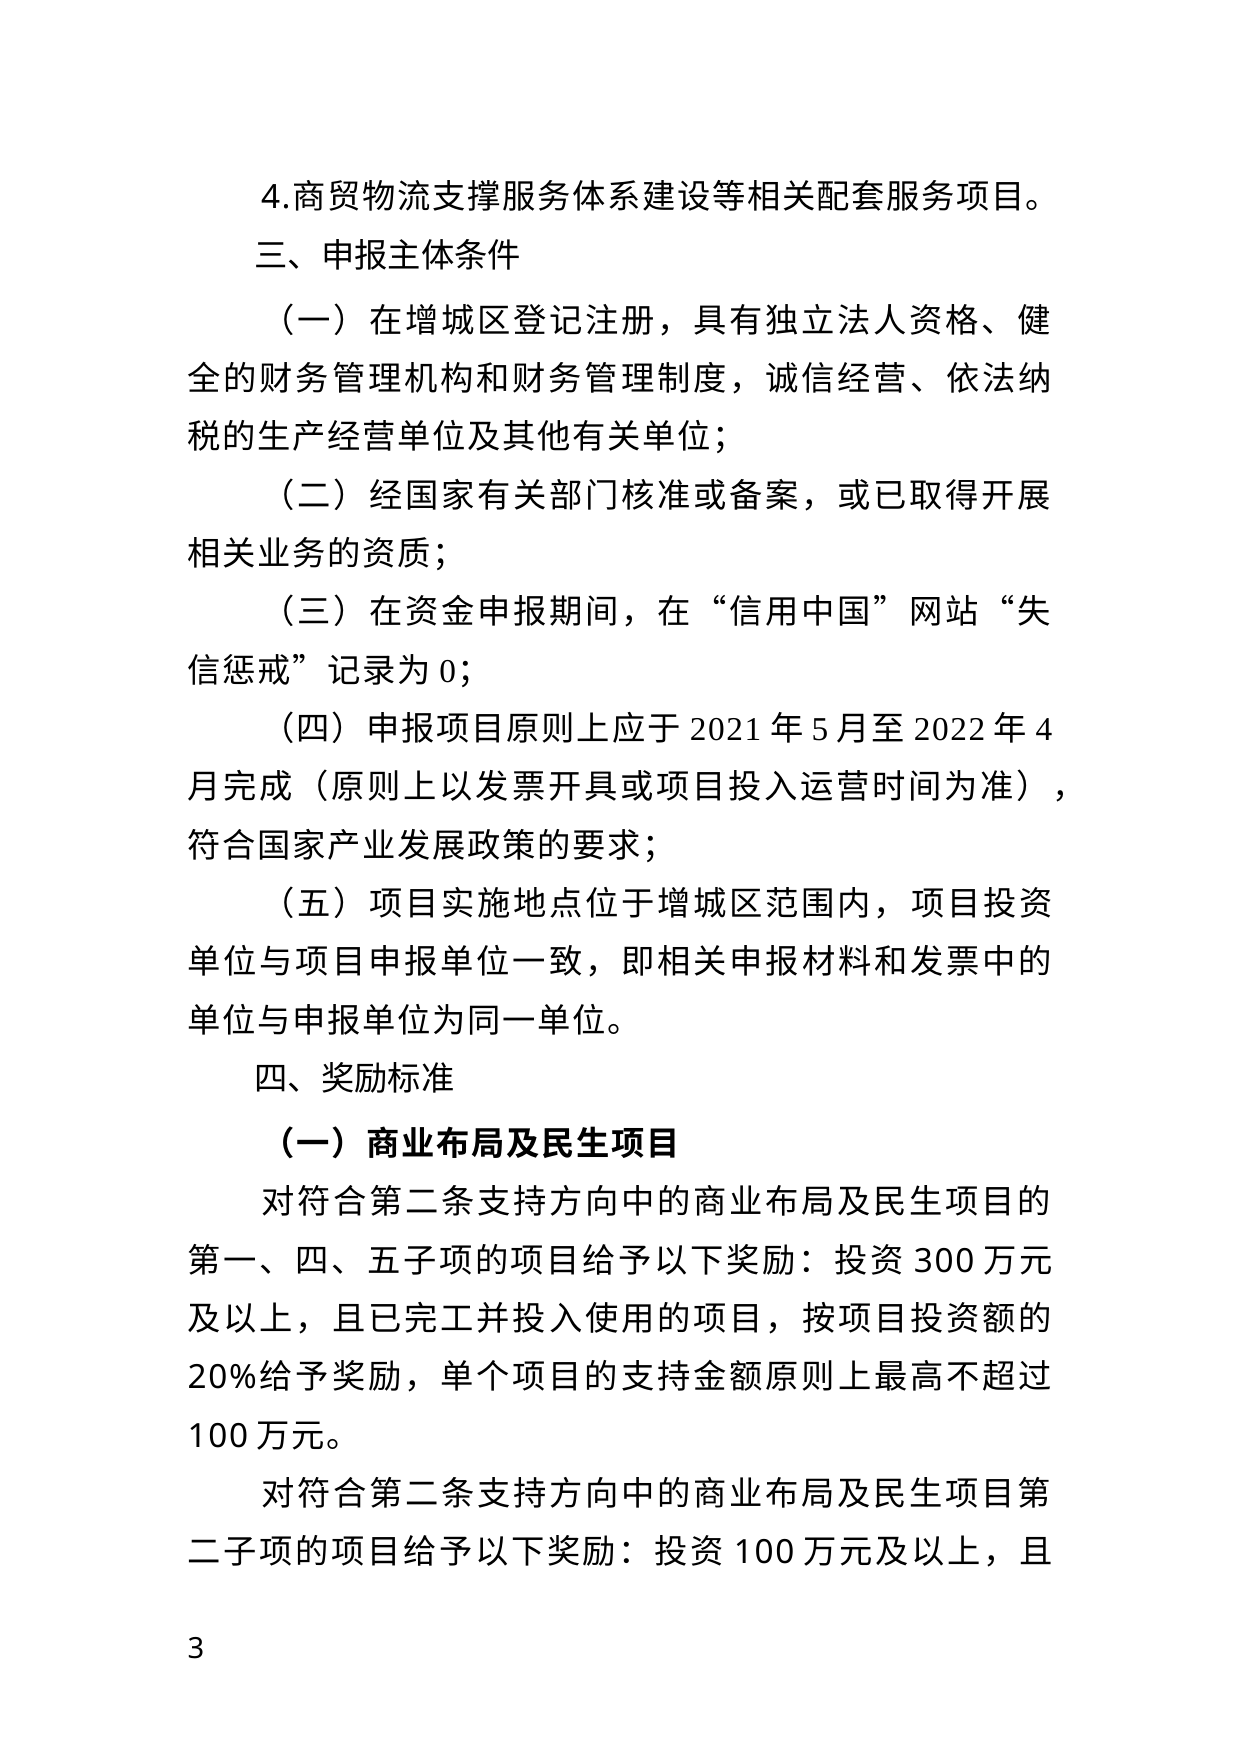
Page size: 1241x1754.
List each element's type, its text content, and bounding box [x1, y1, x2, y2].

text 对符合第二条支持方向中的商业布局及民生项目的第一、四、五子项的项目给予以下奖励：投资300万元及以上，且已完工并投入使用的项目，按项目投资额的20%给予奖励，单个项目的支持金额原则上最高不超过100万元。 [187, 1167, 1053, 1459]
text 4.商贸物流支撑服务体系建设等相关配套服务项目。 [187, 162, 1053, 220]
text （一）商业布局及民生项目 [187, 1109, 1053, 1167]
text （五）项目实施地点位于增城区范围内，项目投资单位与项目申报单位一致，即相关申报材料和发票中的单位与申报单位为同一单位。 [187, 869, 1053, 1044]
text 三、申报主体条件 [187, 220, 1053, 285]
text （四）申报项目原则上应于2021年5月至2022年4月完成（原则上以发票开具或项目投入运营时间为准），符合国家产业发展政策的要求； [187, 694, 1053, 869]
text （二）经国家有关部门核准或备案，或已取得开展相关业务的资质； [187, 460, 1053, 577]
text （一）在增城区登记注册，具有独立法人资格、健全的财务管理机构和财务管理制度，诚信经营、依法纳税的生产经营单位及其他有关单位； [187, 285, 1053, 460]
text 四、奖励标准 [187, 1044, 1053, 1109]
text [187, 1459, 1053, 1575]
text （三）在资金申报期间，在“信用中国”网站“失信惩戒”记录为0； [187, 577, 1053, 694]
